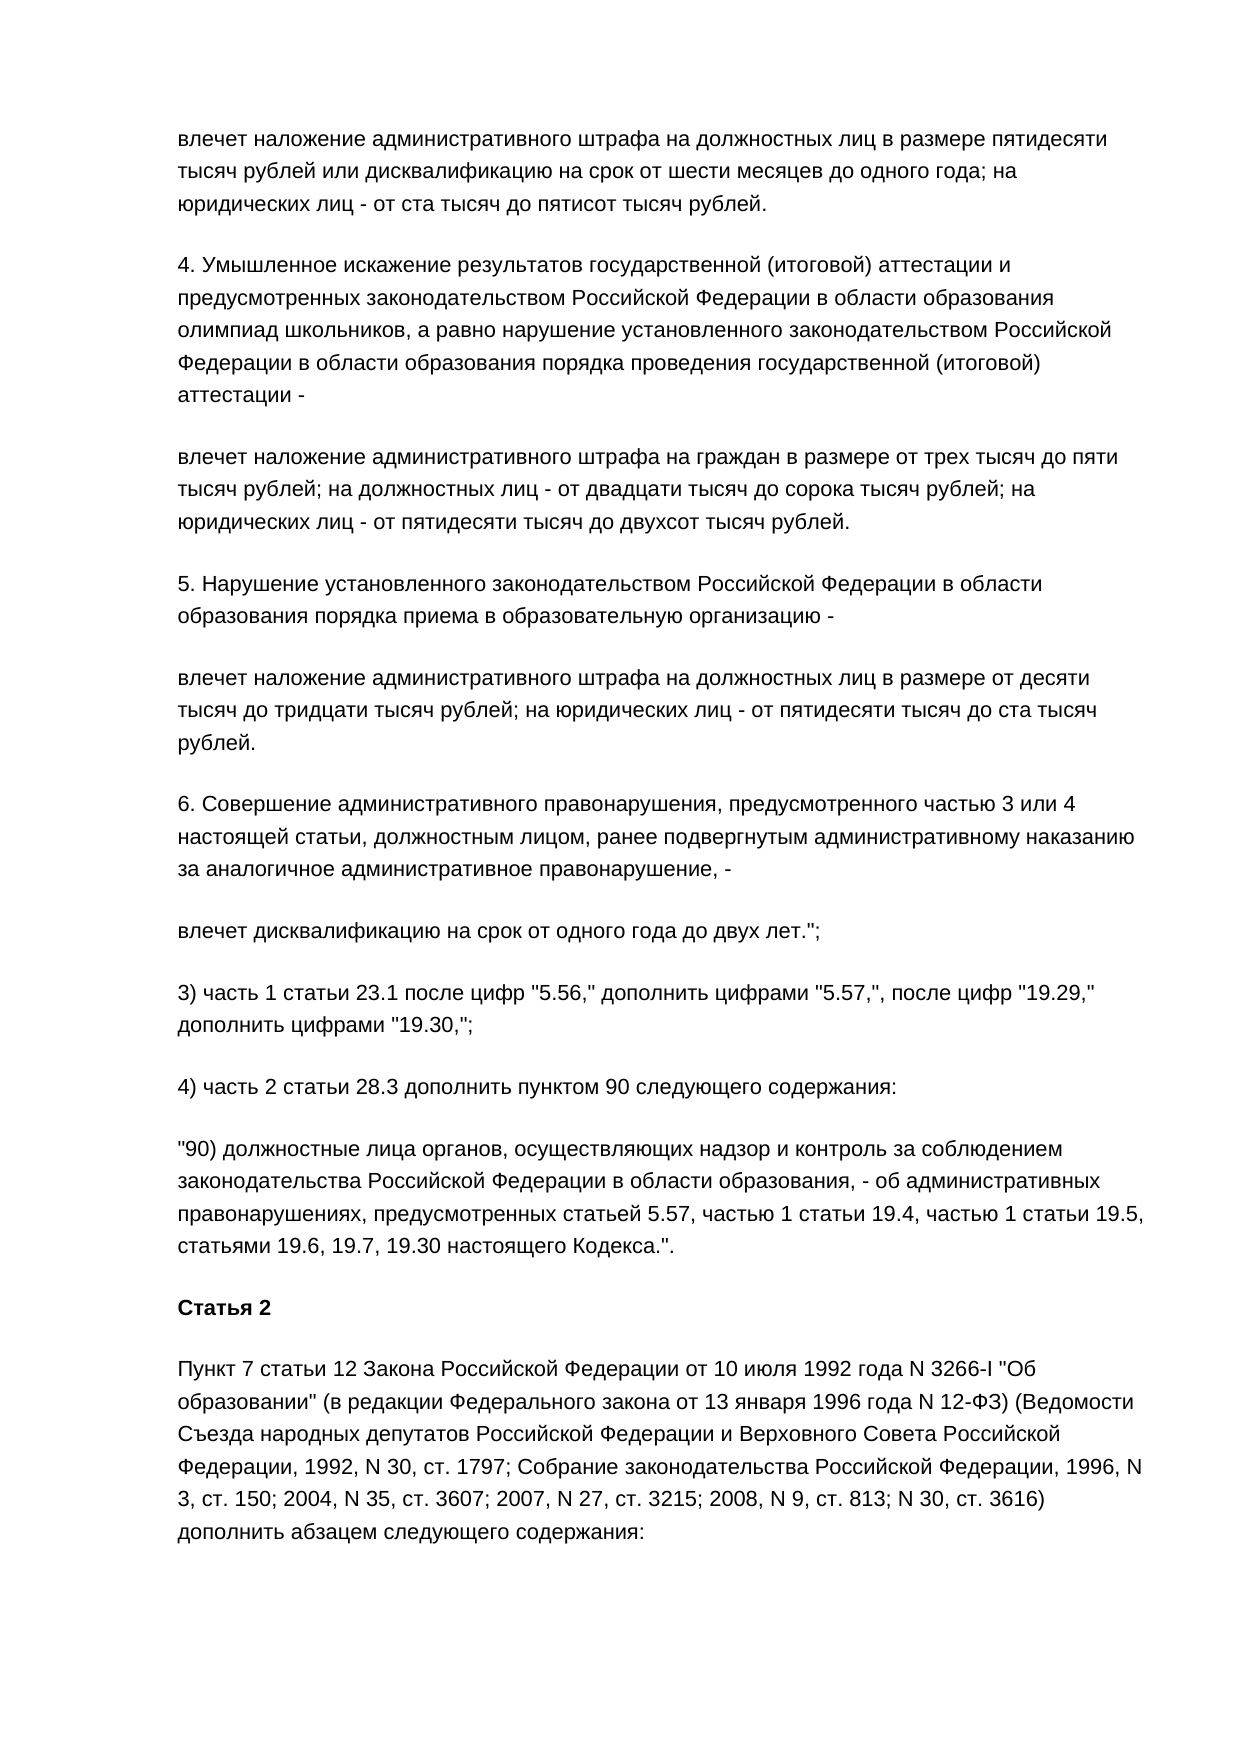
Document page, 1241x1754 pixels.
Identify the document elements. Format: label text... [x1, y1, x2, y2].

text влечет дисквалификацию на срок от одного года до двух лет."; [177, 911, 1152, 943]
text Статья 2 [177, 1287, 1152, 1320]
text 5. Нарушение установленного законодательством Российской Федерации в области образования порядка приема в образовательную организацию - [177, 563, 1152, 628]
text 6. Совершение административного правонарушения, предусмотренного частью 3 или 4 настоящей статьи, должностным лицом, ранее подвергнутым административному наказанию за аналогичное административное правонарушение, - [177, 784, 1152, 881]
text 4. Умышленное искажение результатов государственной (итоговой) аттестации и предусмотренных законодательством Российской Федерации в области образования олимпиад школьников, а равно нарушение установленного законодательством Российской Федерации в области образования порядка проведения государственной (итоговой) аттестации - [177, 245, 1152, 407]
text влечет наложение административного штрафа на должностных лиц в размере от десяти тысяч до тридцати тысяч рублей; на юридических лиц - от пятидесяти тысяч до ста тысяч рублей. [177, 657, 1152, 755]
text влечет наложение административного штрафа на граждан в размере от трех тысяч до пяти тысяч рублей; на должностных лиц - от двадцати тысяч до сорока тысяч рублей; на юридических лиц - от пятидесяти тысяч до двухсот тысяч рублей. [177, 436, 1152, 534]
text 3) часть 1 статьи 23.1 после цифр "5.56," дополнить цифрами "5.57,", после цифр "19.29," дополнить цифрами "19.30,"; [177, 972, 1152, 1037]
text влечет наложение административного штрафа на должностных лиц в размере пятидесяти тысяч рублей или дисквалификацию на срок от шести месяцев до одного года; на юридических лиц - от ста тысяч до пятисот тысяч рублей. [177, 118, 1152, 216]
text Пункт 7 статьи 12 Закона Российской Федерации от 10 июля 1992 года N 3266-I "Об образовании" (в редакции Федерального закона от 13 января 1996 года N 12-ФЗ) (Ведомости Съезда народных депутатов Российской Федерации и Верховного Совета Российской Федерации, 1992, N 30, ст. 1797; Собрание законодательства Российской Федерации, 1996, N 3, ст. 150; 2004, N 35, ст. 3607; 2007, N 27, ст. 3215; 2008, N 9, ст. 813; N 30, ст. 3616) дополнить абзацем следующего содержания: [177, 1349, 1152, 1544]
text 4) часть 2 статьи 28.3 дополнить пунктом 90 следующего содержания: [177, 1066, 1152, 1099]
text "90) должностные лица органов, осуществляющих надзор и контроль за соблюдением законодательства Российской Федерации в области образования, - об административных правонарушениях, предусмотренных статьей 5.57, частью 1 статьи 19.4, частью 1 статьи 19.5, статьями 19.6, 19.7, 19.30 настоящего Кодекса.". [177, 1128, 1152, 1258]
